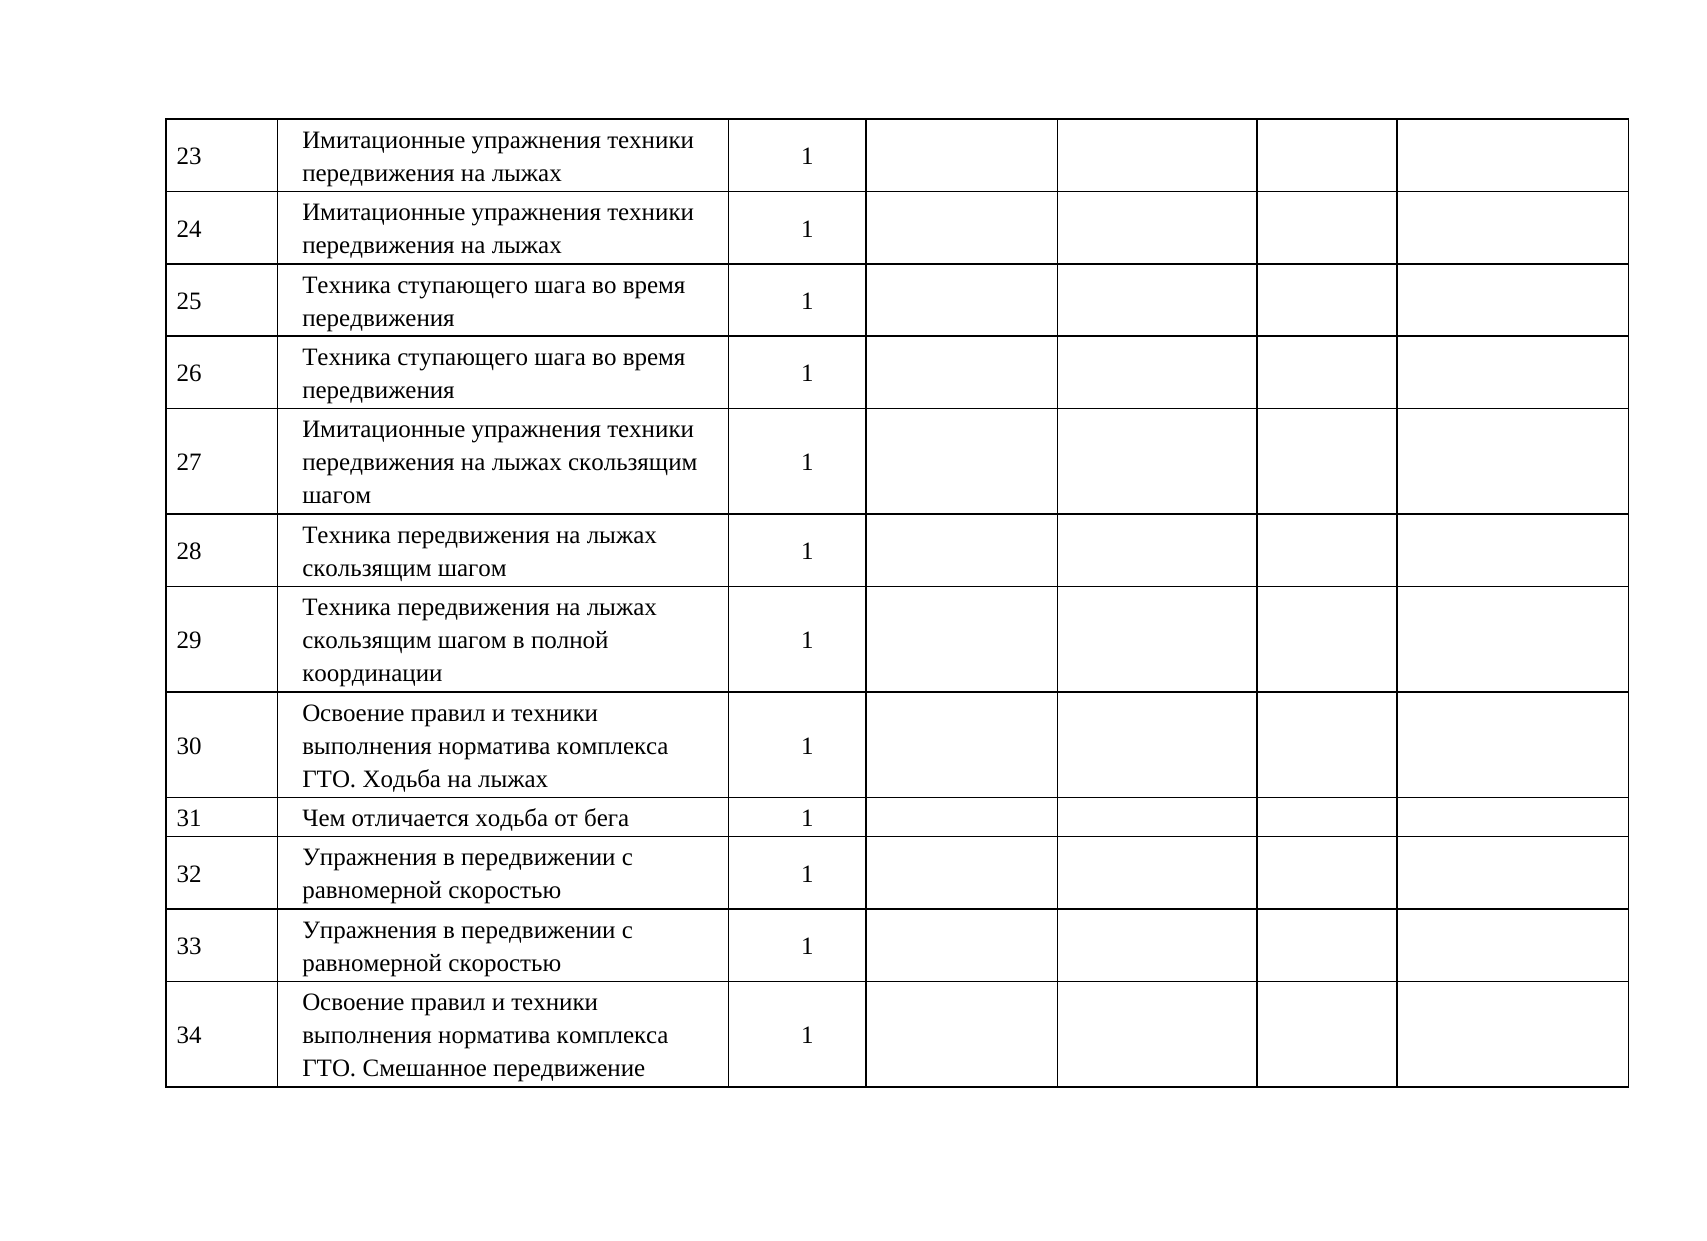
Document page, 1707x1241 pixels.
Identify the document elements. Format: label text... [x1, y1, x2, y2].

table_cell 26 [167, 337, 277, 408]
table_cell [867, 515, 1057, 586]
table_cell [1398, 587, 1628, 691]
table_cell [1258, 265, 1396, 335]
table_cell [1258, 192, 1396, 263]
table_cell [1258, 587, 1396, 691]
table_cell [1058, 693, 1256, 796]
table_cell [1398, 798, 1628, 836]
table_cell [867, 409, 1057, 513]
table_cell [867, 693, 1057, 796]
table_cell 1 [729, 910, 865, 981]
table_cell Техника передвижения на лыжах скользящим шагом в полной координации [278, 587, 728, 691]
table_cell 1 [729, 798, 865, 836]
table_cell [867, 910, 1057, 981]
table_cell [1058, 515, 1256, 586]
table_cell Упражнения в передвижении с равномерной скоростью [278, 837, 728, 908]
table_cell 24 [167, 192, 277, 263]
table_cell 1 [729, 192, 865, 263]
table_cell 1 [729, 337, 865, 408]
table_cell 1 [729, 982, 865, 1086]
table_cell 29 [167, 587, 277, 691]
table_cell 30 [167, 693, 277, 796]
table_cell [1058, 337, 1256, 408]
table_cell Освоение правил и техники выполнения норматива комплекса ГТО. Смешанное передвижение [278, 982, 728, 1086]
table_cell [1398, 837, 1628, 908]
table_cell [1058, 587, 1256, 691]
table_cell [1058, 265, 1256, 335]
table_cell [1258, 982, 1396, 1086]
table_cell 1 [729, 515, 865, 586]
table_cell [867, 120, 1057, 191]
table_cell Техника ступающего шага во время передвижения [278, 337, 728, 408]
table_cell [1058, 798, 1256, 836]
table_cell [1058, 982, 1256, 1086]
table_cell [1258, 837, 1396, 908]
table_cell Техника ступающего шага во время передвижения [278, 265, 728, 335]
table_cell [1398, 982, 1628, 1086]
table_cell [867, 587, 1057, 691]
table_cell [1398, 515, 1628, 586]
table_cell [1398, 693, 1628, 796]
table_cell 32 [167, 837, 277, 908]
table_cell 28 [167, 515, 277, 586]
table_cell [1398, 192, 1628, 263]
table_cell 25 [167, 265, 277, 335]
table_cell 34 [167, 982, 277, 1086]
table_cell 31 [167, 798, 277, 836]
table_cell [1258, 409, 1396, 513]
table_cell [1058, 910, 1256, 981]
table_cell [867, 192, 1057, 263]
table_cell [1258, 515, 1396, 586]
table_cell 1 [729, 693, 865, 796]
table_cell [867, 265, 1057, 335]
table_cell [1258, 693, 1396, 796]
table_cell [1258, 337, 1396, 408]
table_cell 1 [729, 587, 865, 691]
table_cell [1398, 337, 1628, 408]
table_cell [867, 337, 1057, 408]
table_cell [1258, 798, 1396, 836]
table_cell Освоение правил и техники выполнения норматива комплекса ГТО. Ходьба на лыжах [278, 693, 728, 796]
table_cell 1 [729, 837, 865, 908]
table_cell 1 [729, 120, 865, 191]
table_cell 33 [167, 910, 277, 981]
table_cell [867, 798, 1057, 836]
table_cell [1058, 120, 1256, 191]
table_cell [867, 982, 1057, 1086]
table_cell [1398, 910, 1628, 981]
table_cell Имитационные упражнения техники передвижения на лыжах [278, 120, 728, 191]
table_cell [1058, 192, 1256, 263]
table_cell Имитационные упражнения техники передвижения на лыжах скользящим шагом [278, 409, 728, 513]
table_cell Упражнения в передвижении с равномерной скоростью [278, 910, 728, 981]
table_cell [1258, 120, 1396, 191]
table_cell 23 [167, 120, 277, 191]
table_cell 1 [729, 409, 865, 513]
table_cell [1398, 409, 1628, 513]
table_cell Техника передвижения на лыжах скользящим шагом [278, 515, 728, 586]
table_cell [1398, 265, 1628, 335]
table_cell [867, 837, 1057, 908]
table_cell [1058, 409, 1256, 513]
table_cell [1398, 120, 1628, 191]
table_cell 27 [167, 409, 277, 513]
table_cell [1058, 837, 1256, 908]
table_cell 1 [729, 265, 865, 335]
table_cell Чем отличается ходьба от бега [278, 798, 728, 836]
table_cell [1258, 910, 1396, 981]
table_cell Имитационные упражнения техники передвижения на лыжах [278, 192, 728, 263]
